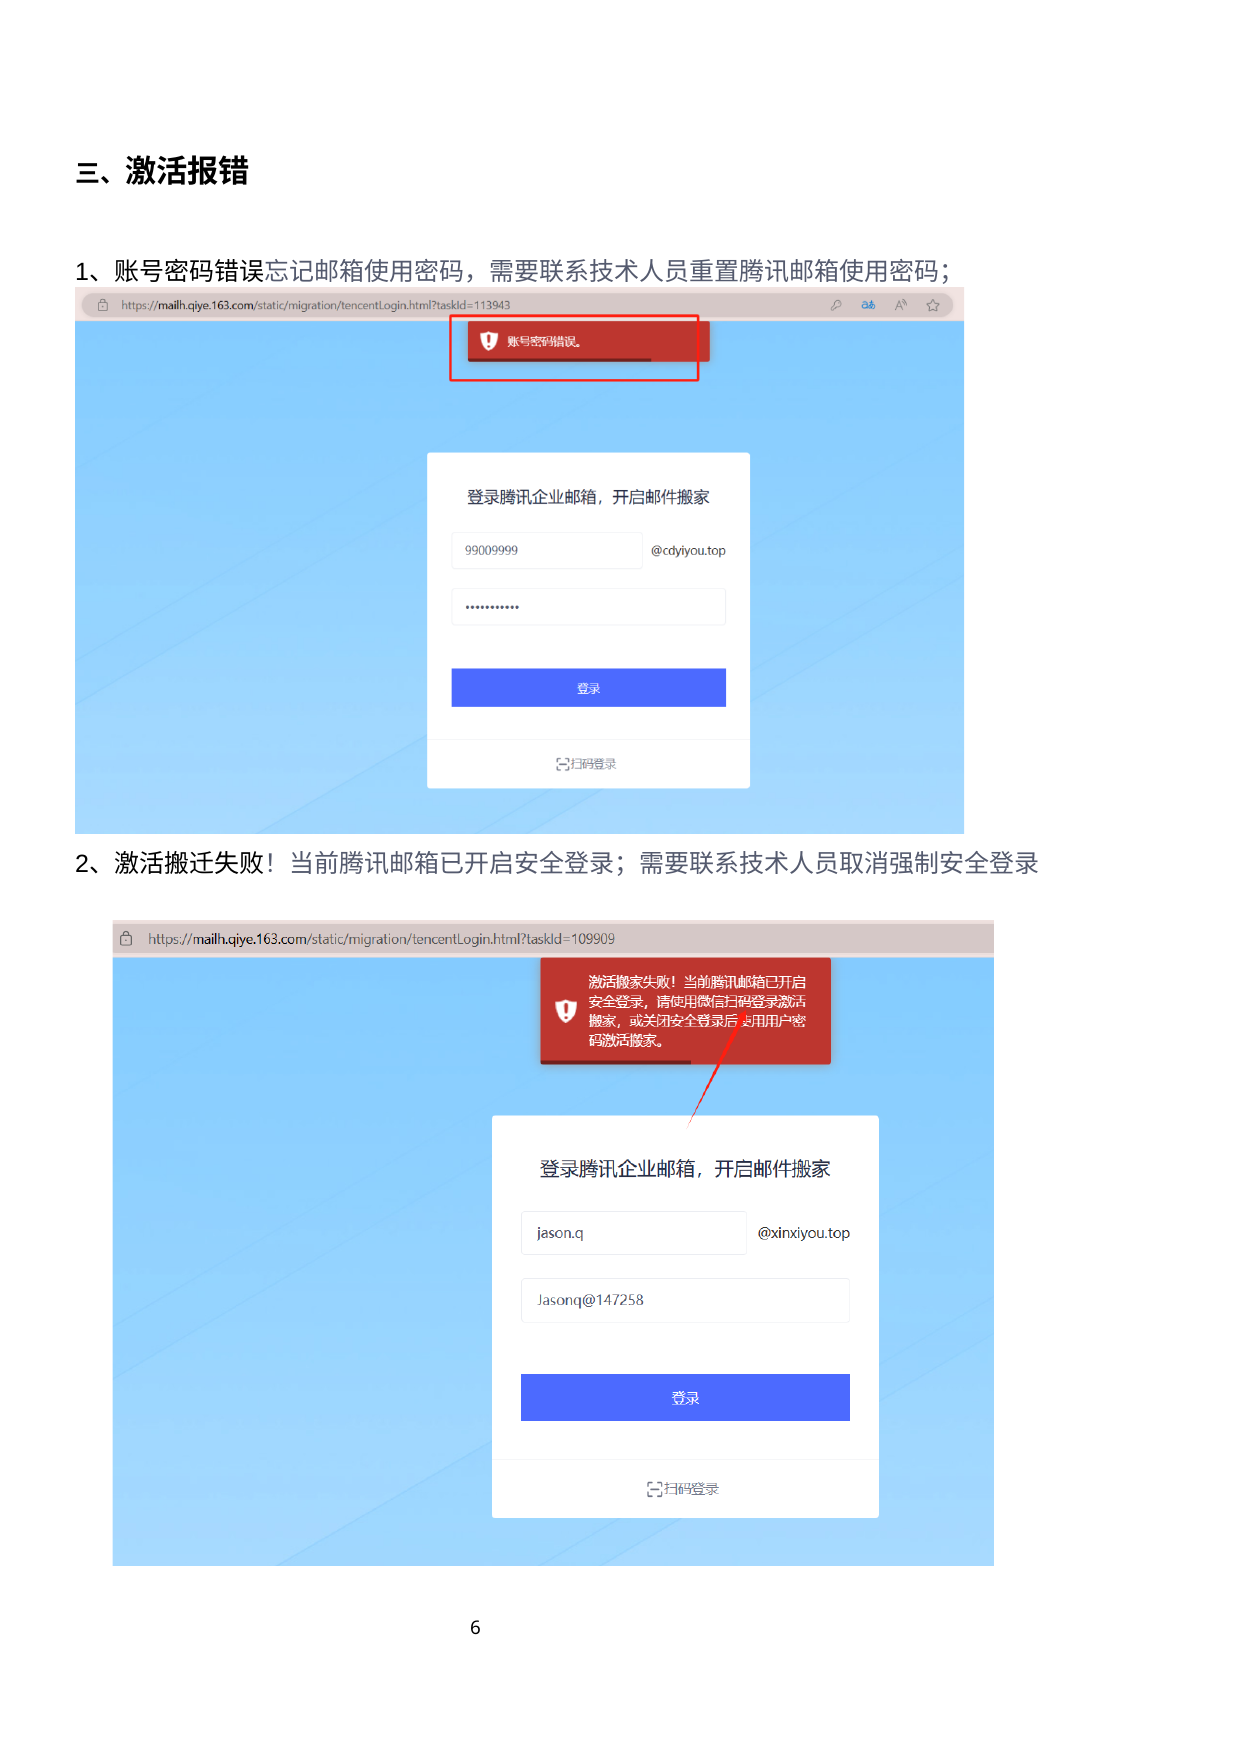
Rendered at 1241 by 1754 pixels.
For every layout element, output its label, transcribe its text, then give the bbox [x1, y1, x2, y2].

subtitle 激活报错 [75, 146, 1165, 192]
picture [75, 287, 965, 834]
text 2、激活搬迁失败！当前腾讯邮箱已开启安全登录；需要联系技术人员取消强制安全登录 [75, 844, 1165, 880]
picture [112, 920, 994, 1566]
text 1、账号密码错误忘记邮箱使用密码，需要联系技术人员重置腾讯邮箱使用密码； [75, 251, 1165, 287]
